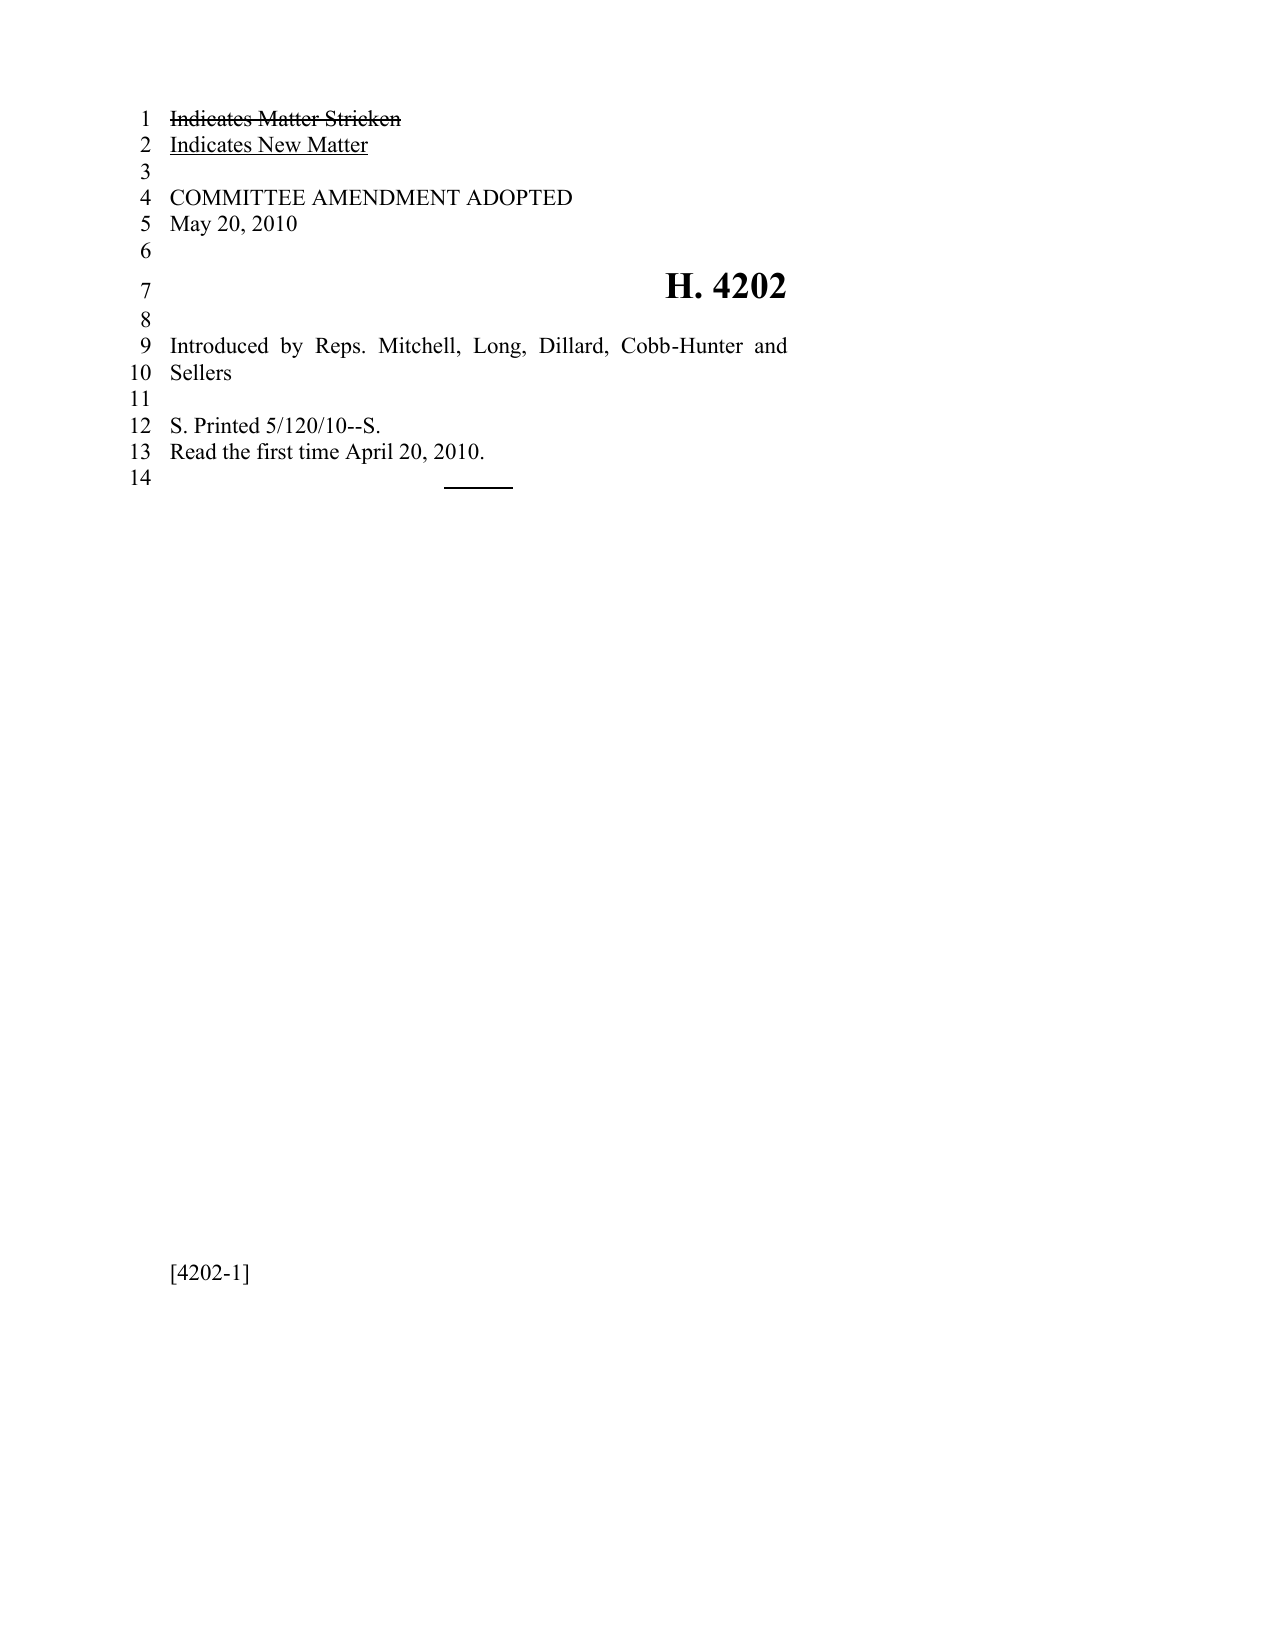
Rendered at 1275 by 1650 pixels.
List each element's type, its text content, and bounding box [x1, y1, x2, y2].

text S. Printed 5/120/10--S. [169, 412, 787, 438]
text Indicates New Matter [169, 131, 787, 158]
text Read the first time April 20, 2010. [169, 438, 787, 464]
text Introduced by Reps. Mitchell, Long, Dillard, Cobb-Hunter and Sellers [169, 333, 787, 385]
text May 20, 2010 [169, 210, 787, 237]
text Indicates Matter Stricken [169, 105, 787, 131]
text COMMITTEE AMENDMENT ADOPTED [169, 184, 787, 210]
text H. 4202 [169, 263, 787, 306]
